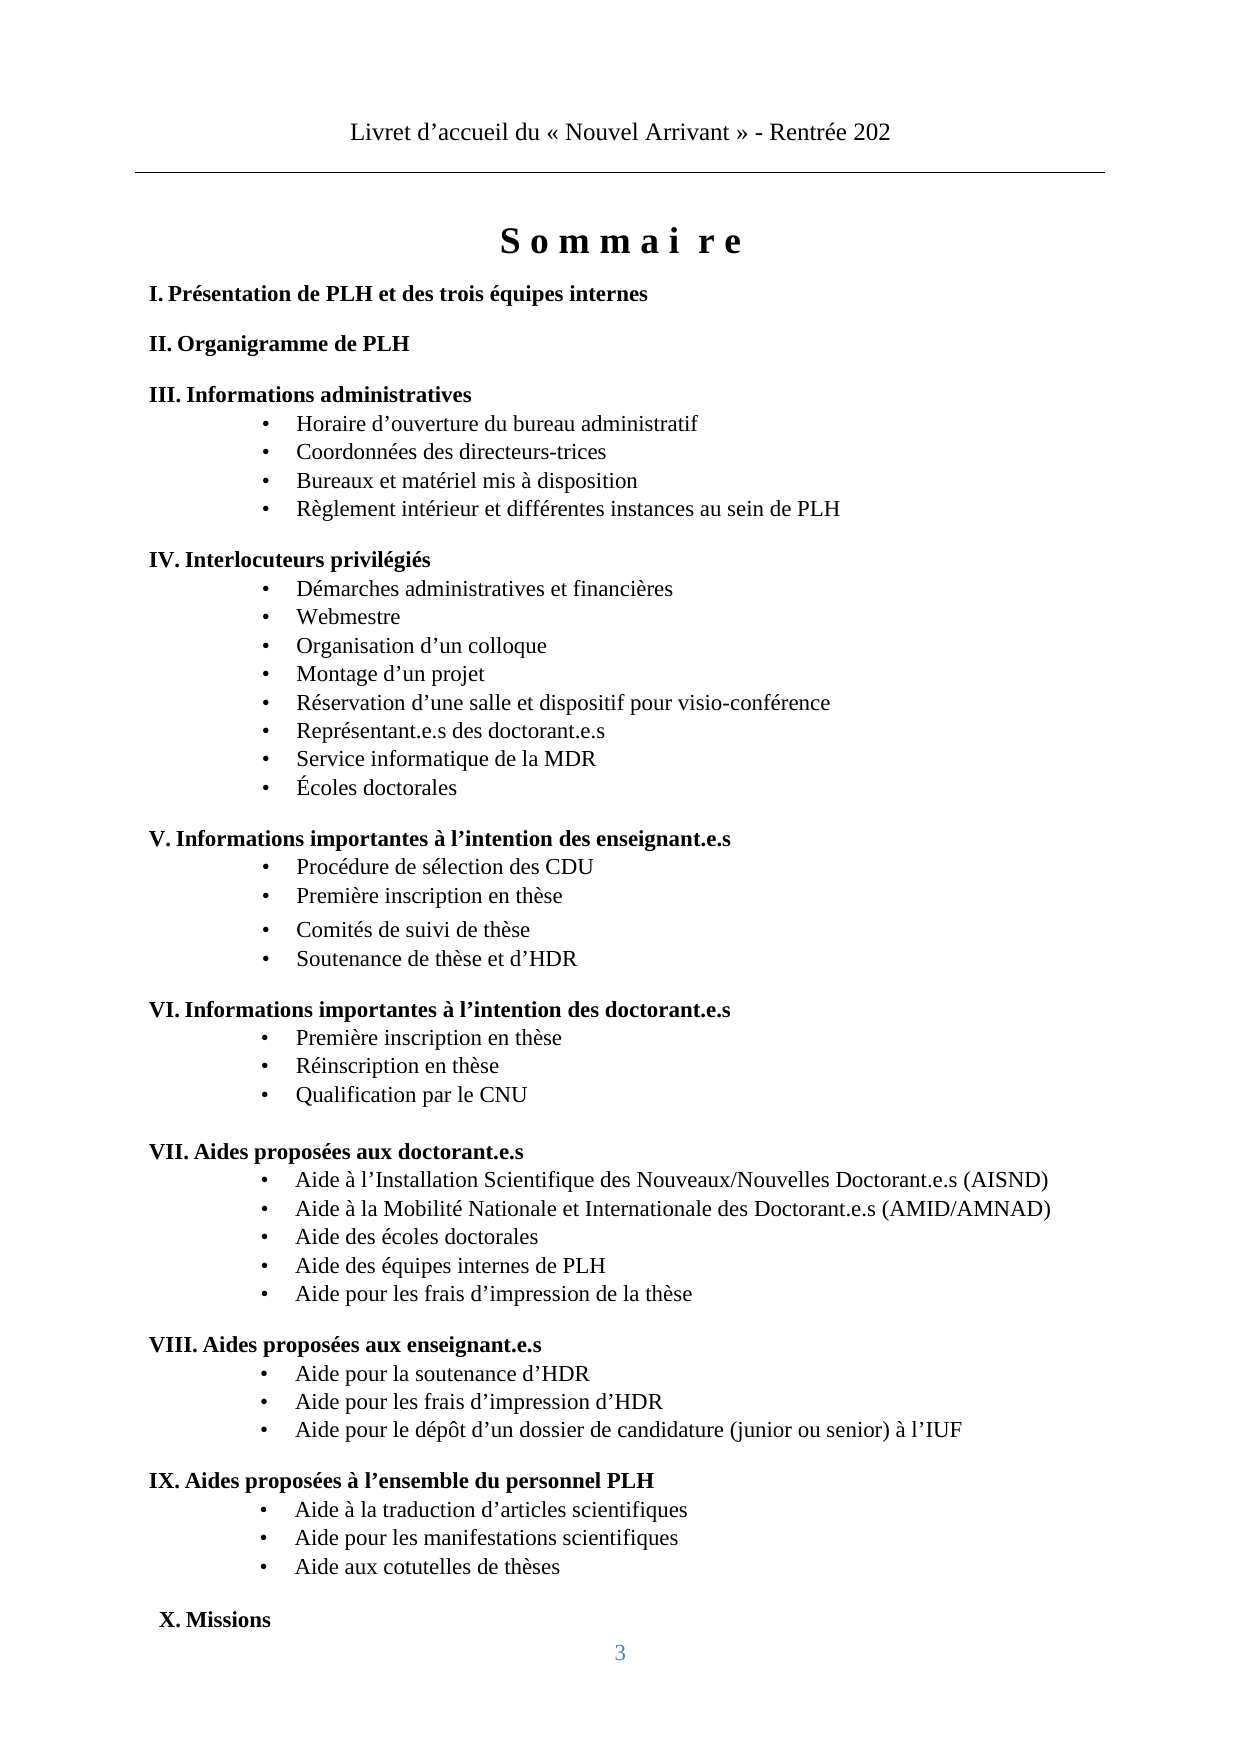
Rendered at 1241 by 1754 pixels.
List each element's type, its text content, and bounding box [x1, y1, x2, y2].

list Aide pour les frais d’impression d’HDR [260, 1388, 1105, 1414]
list Aide des équipes internes de PLH [260, 1252, 1105, 1278]
list Montage d’un projet [262, 660, 1105, 686]
list Règlement intérieur et différentes instances au sein de PLH [262, 495, 1105, 522]
list Aides proposées aux doctorant.e.s [149, 1138, 1105, 1164]
list Aide aux cotutelles de thèses [259, 1553, 1105, 1579]
list Comités de suivi de thèse [262, 916, 1105, 942]
list Informations administratives [149, 382, 1105, 408]
list Aides proposées aux enseignant.e.s [149, 1331, 1105, 1358]
list Représentant.e.s des doctorant.e.s [262, 717, 1105, 743]
list Soutenance de thèse et d’HDR [262, 945, 1105, 971]
list Aide à la traduction d’articles scientifiques [259, 1496, 1105, 1522]
list Aide pour la soutenance d’HDR [260, 1359, 1105, 1386]
list Aide pour les manifestations scientifiques [259, 1524, 1105, 1551]
list Organigramme de PLH [149, 330, 1105, 357]
list Aide des écoles doctorales [260, 1223, 1105, 1250]
list Procédure de sélection des CDU [262, 853, 1105, 880]
list Réservation d’une salle et dispositif pour visio-conférence [262, 688, 1105, 715]
list Réinscription en thèse [261, 1053, 1105, 1079]
list Informations importantes à l’intention des doctorant.e.s [149, 996, 1105, 1022]
list Interlocuteurs privilégiés [149, 546, 1105, 573]
list Coordonnées des directeurs-trices [262, 438, 1105, 465]
list Première inscription en thèse [261, 1024, 1105, 1050]
list Service informatique de la MDR [262, 746, 1105, 772]
list Démarches administratives et financières [262, 575, 1105, 601]
list Bureaux et matériel mis à disposition [262, 467, 1105, 493]
list Première inscription en thèse [262, 882, 1105, 908]
list Qualification par le CNU [261, 1081, 1105, 1107]
list Horaire d’ouverture du bureau administratif [262, 410, 1105, 436]
list Aide à l’Installation Scientifique des Nouveaux/Nouvelles Doctorant.e.s (AISND) [260, 1166, 1105, 1193]
list Informations importantes à l’intention des enseignant.e.s [149, 825, 1105, 851]
list Aides proposées à l’ensemble du personnel PLH [149, 1467, 1105, 1494]
list Aide à la Mobilité Nationale et Internationale des Doctorant.e.s (AMID/AMNAD) [260, 1195, 1105, 1221]
list Organisation d’un colloque [262, 632, 1105, 658]
list Missions [159, 1606, 1105, 1632]
list Présentation de PLH et des trois équipes internes [149, 279, 1105, 306]
list Aide pour le dépôt d’un dossier de candidature (junior ou senior) à l’IUF [260, 1417, 1105, 1443]
text S o m m a i r e [341, 218, 899, 261]
list Aide pour les frais d’impression de la thèse [260, 1280, 1105, 1307]
list Écoles doctorales [262, 774, 1105, 800]
list Webmestre [262, 603, 1105, 629]
